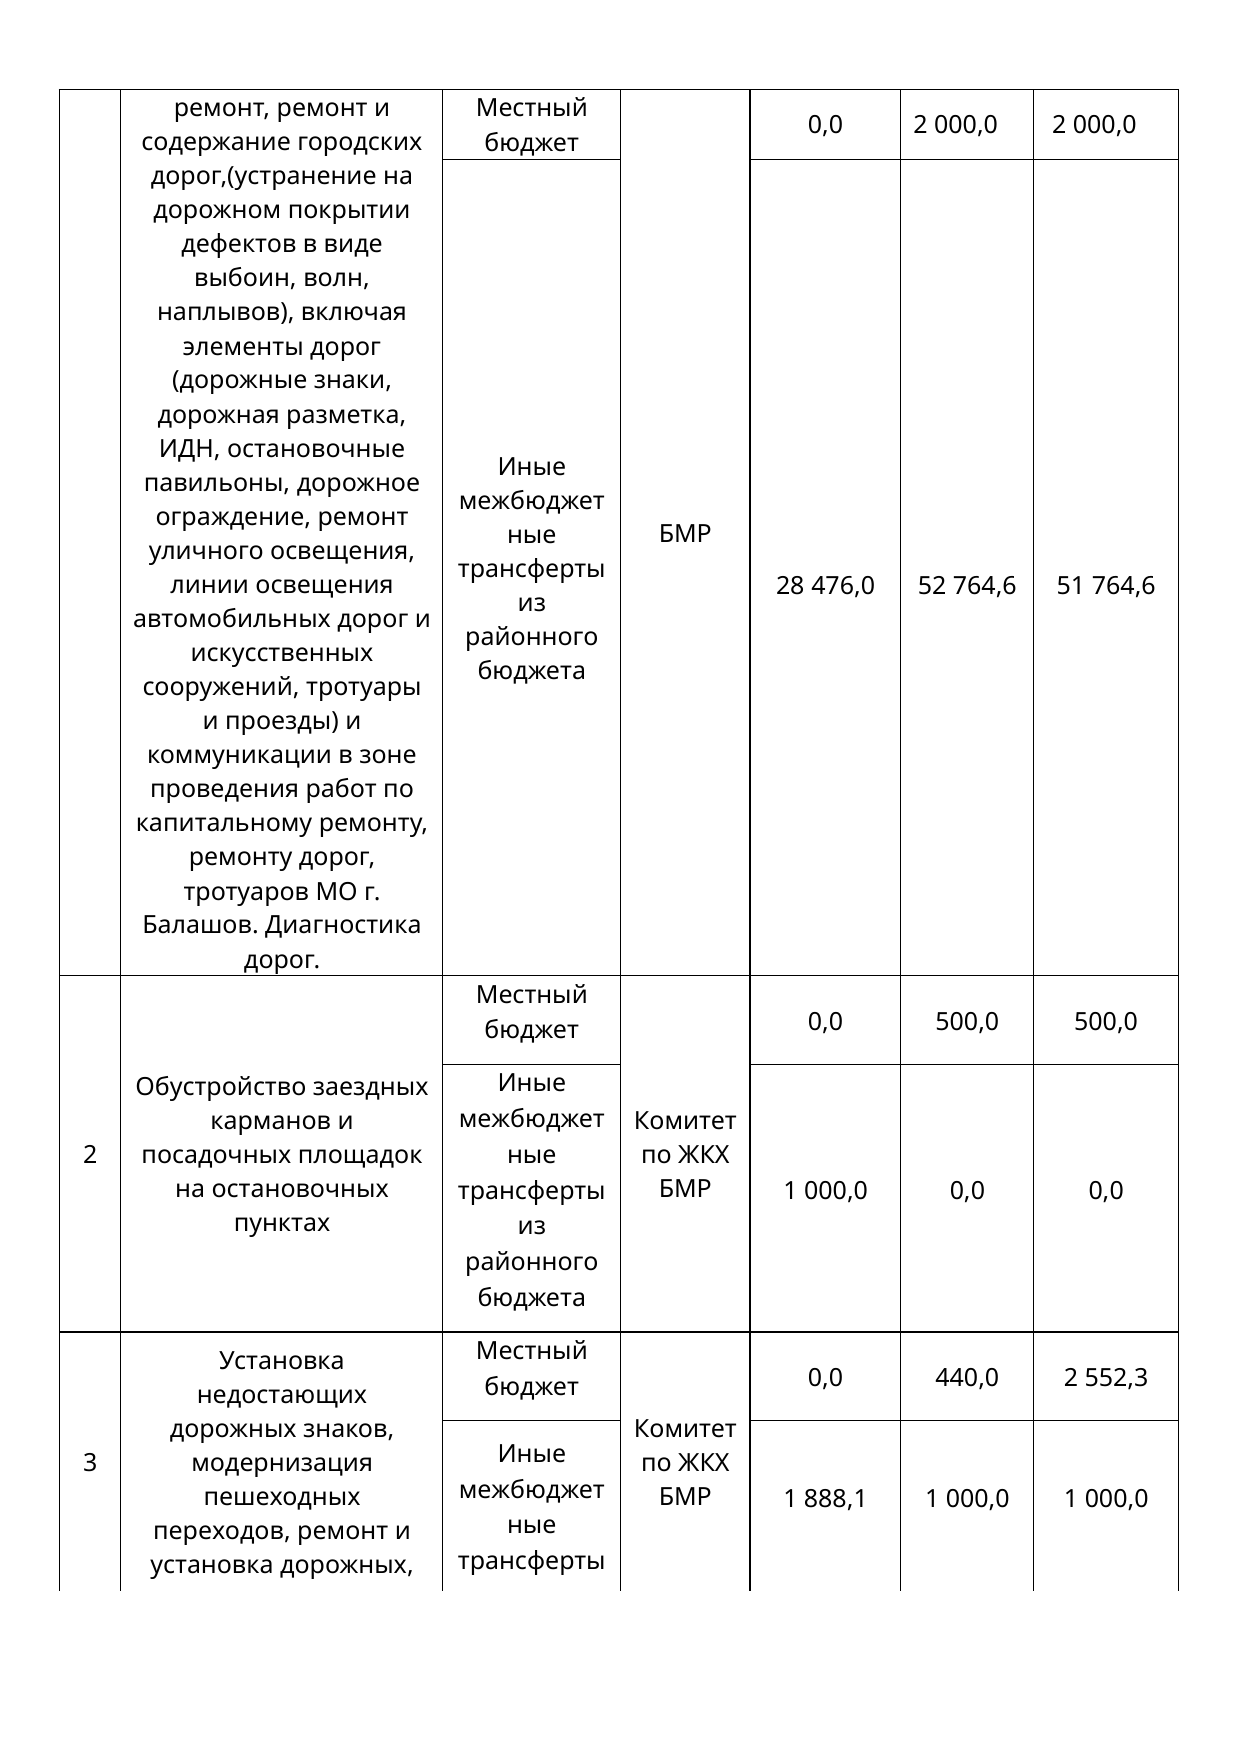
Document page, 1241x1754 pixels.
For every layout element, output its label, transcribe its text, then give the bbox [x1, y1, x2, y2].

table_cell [121, 90, 442, 975]
table_cell 2 552,3 [1034, 1333, 1178, 1420]
table_cell Местный бюджет [443, 1333, 620, 1420]
table_cell 52 764,6 [901, 160, 1033, 975]
table_cell 500,0 [1034, 976, 1178, 1064]
table_cell 1 000,0 [1034, 1421, 1178, 1591]
table_cell 1 000,0 [901, 1421, 1033, 1591]
table_cell Комитет по ЖКХ БМР [621, 1333, 749, 1591]
table_cell 28 476,0 [751, 160, 900, 975]
table_cell 1 [60, 90, 120, 975]
table_cell 0,0 [1034, 1065, 1178, 1331]
table_cell 0,0 [901, 1065, 1033, 1331]
table_cell 2 000,0 [1034, 90, 1178, 159]
table_cell 51 764,6 [1034, 160, 1178, 975]
table_cell Местный бюджет [443, 90, 620, 159]
table_cell Комитет по ЖКХ БМР [621, 90, 749, 975]
table_cell 500,0 [901, 976, 1033, 1064]
table_cell 0,0 [751, 976, 900, 1064]
table_cell 0,0 [751, 90, 900, 159]
table_cell 2 000,0 [901, 90, 1033, 159]
table_cell Местный бюджет [443, 976, 620, 1064]
table_cell 1 000,0 [751, 1065, 900, 1331]
table_cell Иные межбюджетные трансферты из районного бюджета [443, 160, 620, 975]
table_cell Комитет по ЖКХ БМР [621, 976, 749, 1331]
table_cell Установка недостающих дорожных знаков, модернизация пешеходных переходов, ремонт и установка дорожных, пешеходных ограждений, замена светодиодных модулей, замена дорожных знаков [121, 1333, 442, 1591]
table_cell 3 [60, 1333, 120, 1591]
table_cell 0,0 [751, 1333, 900, 1420]
table_cell 1 888,1 [751, 1421, 900, 1591]
table_cell Обустройство заездных карманов и посадочных площадок на остановочных пунктах [121, 976, 442, 1331]
table_cell 2 [60, 976, 120, 1331]
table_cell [443, 1421, 620, 1591]
table_cell Иные межбюджетные трансферты из районного бюджета [443, 1065, 620, 1331]
table_cell 440,0 [901, 1333, 1033, 1420]
